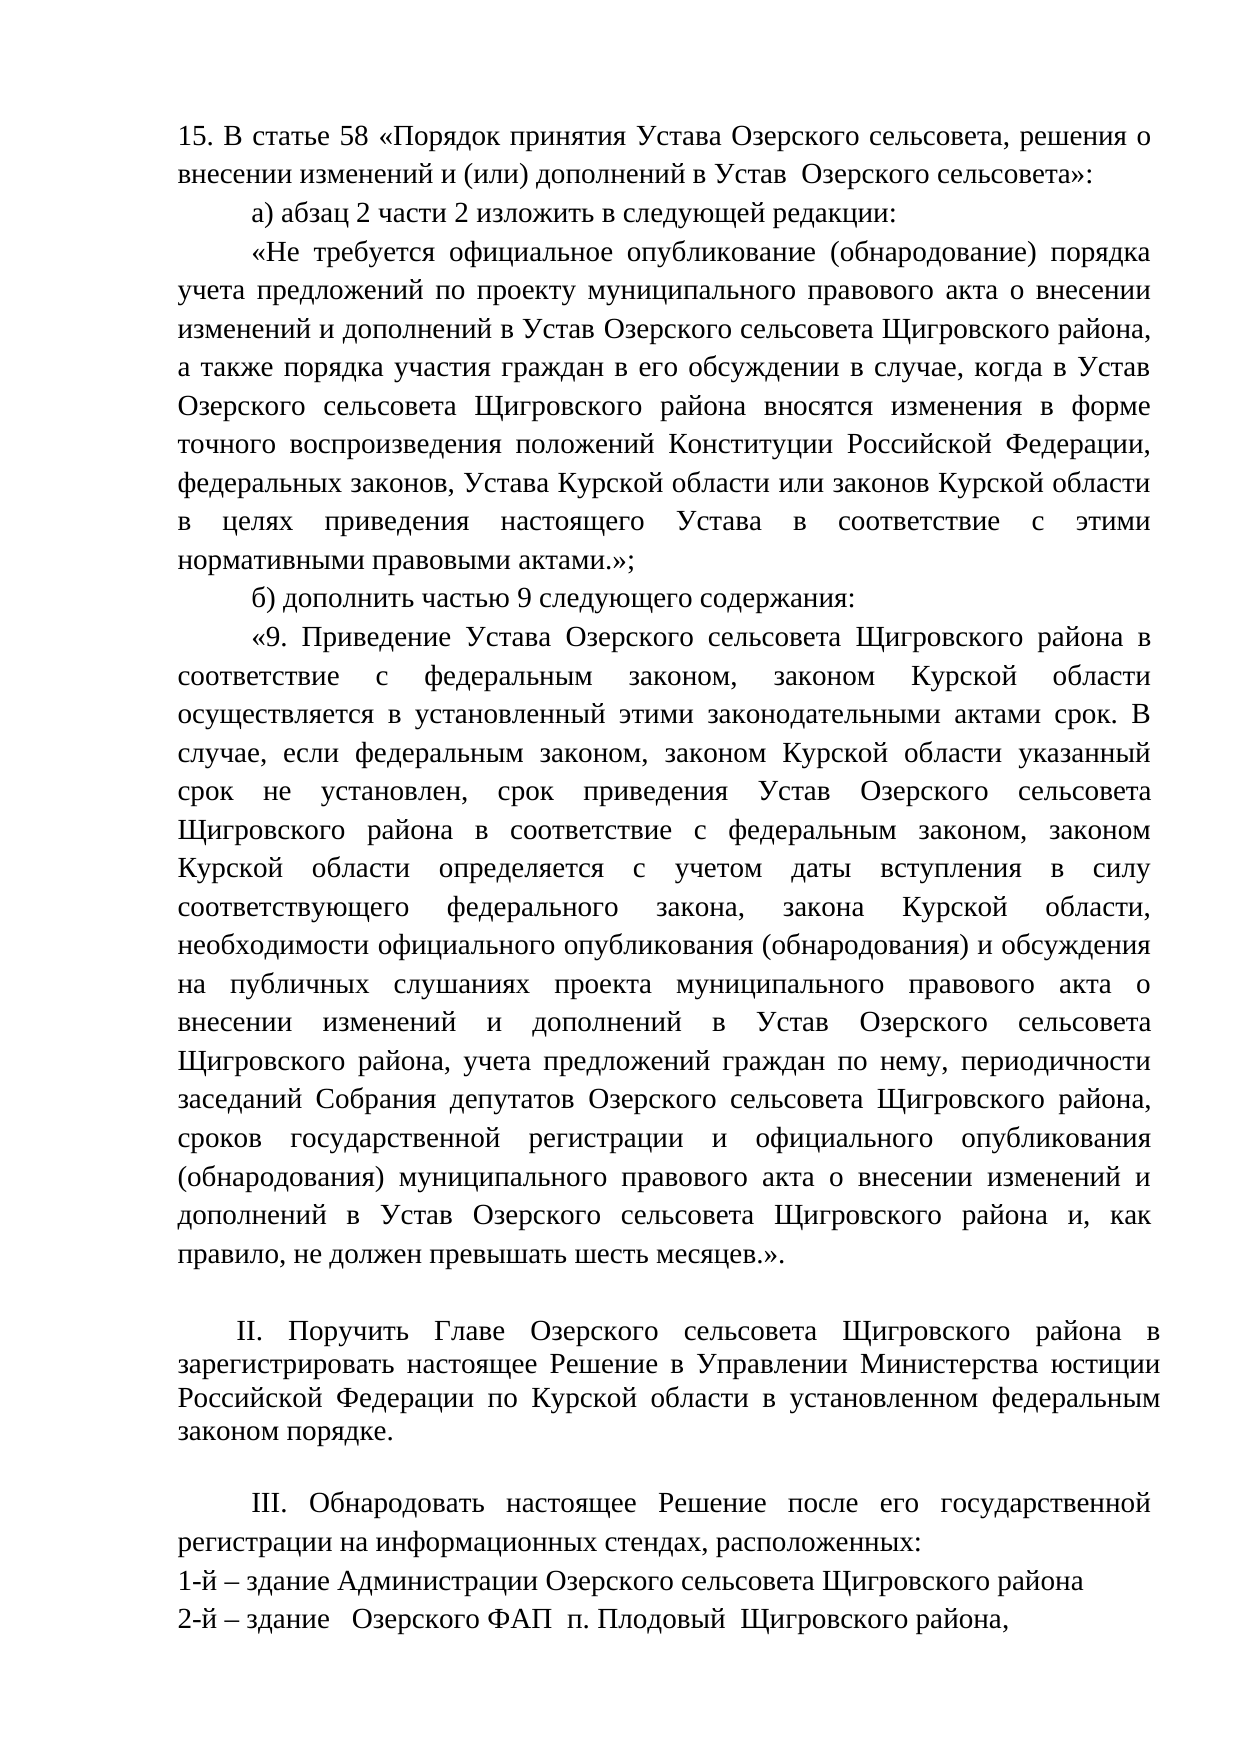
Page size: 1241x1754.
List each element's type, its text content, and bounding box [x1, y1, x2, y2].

text 1-й – здание Администрации Озерского сельсовета Щигровского района [177, 1563, 1152, 1596]
text III. Обнародовать настоящее Решение после его государственной регистрации на информационных стендах, расположенных: [177, 1486, 1152, 1558]
text II. Поручить Главе Озерского сельсовета Щигровского района в зарегистрировать настоящее Решение в Управлении Министерства юстиции Российской Федерации по Курской области в установленном федеральным законом порядке. [177, 1313, 1161, 1447]
text «9. Приведение Устава Озерского сельсовета Щигровского района в соответствие с федеральным законом, законом Курской области осуществляется в установленный этими законодательными актами срок. В случае, если федеральным законом, законом Курской области указанный срок не установлен, срок приведения Устав Озерского сельсовета Щигровского района в соответствие с федеральным законом, законом Курской области определяется с учетом даты вступления в силу соответствующего федерального закона, закона Курской области, необходимости официального опубликования (обнародования) и обсуждения на публичных слушаниях проекта муниципального правового акта о внесении изменений и дополнений в Устав Озерского сельсовета Щигровского района, учета предложений граждан по нему, периодичности заседаний Собрания депутатов Озерского сельсовета Щигровского района, сроков государственной регистрации и официального опубликования (обнародования) муниципального правового акта о внесении изменений и дополнений в Устав Озерского сельсовета Щигровского района и, как правило, не должен превышать шесть месяцев.». [177, 619, 1152, 1269]
text 2-й – здание Озерского ФАП п. Плодовый Щигровского района, [177, 1601, 1152, 1635]
text «Не требуется официальное опубликование (обнародование) порядка учета предложений по проекту муниципального правового акта о внесении изменений и дополнений в Устав Озерского сельсовета Щигровского района, а также порядка участия граждан в его обсуждении в случае, когда в Устав Озерского сельсовета Щигровского района вносятся изменения в форме точного воспроизведения положений Конституции Российской Федерации, федеральных законов, Устава Курской области или законов Курской области в целях приведения настоящего Устава в соответствие с этими нормативными правовыми актами.»; [177, 234, 1152, 576]
text б) дополнить частью 9 следующего содержания: [177, 581, 1152, 614]
text а) абзац 2 части 2 изложить в следующей редакции: [177, 195, 1152, 229]
text 15. В статье 58 «Порядок принятия Устава Озерского сельсовета, решения о внесении изменений и (или) дополнений в Устав Озерского сельсовета»: [177, 118, 1152, 190]
